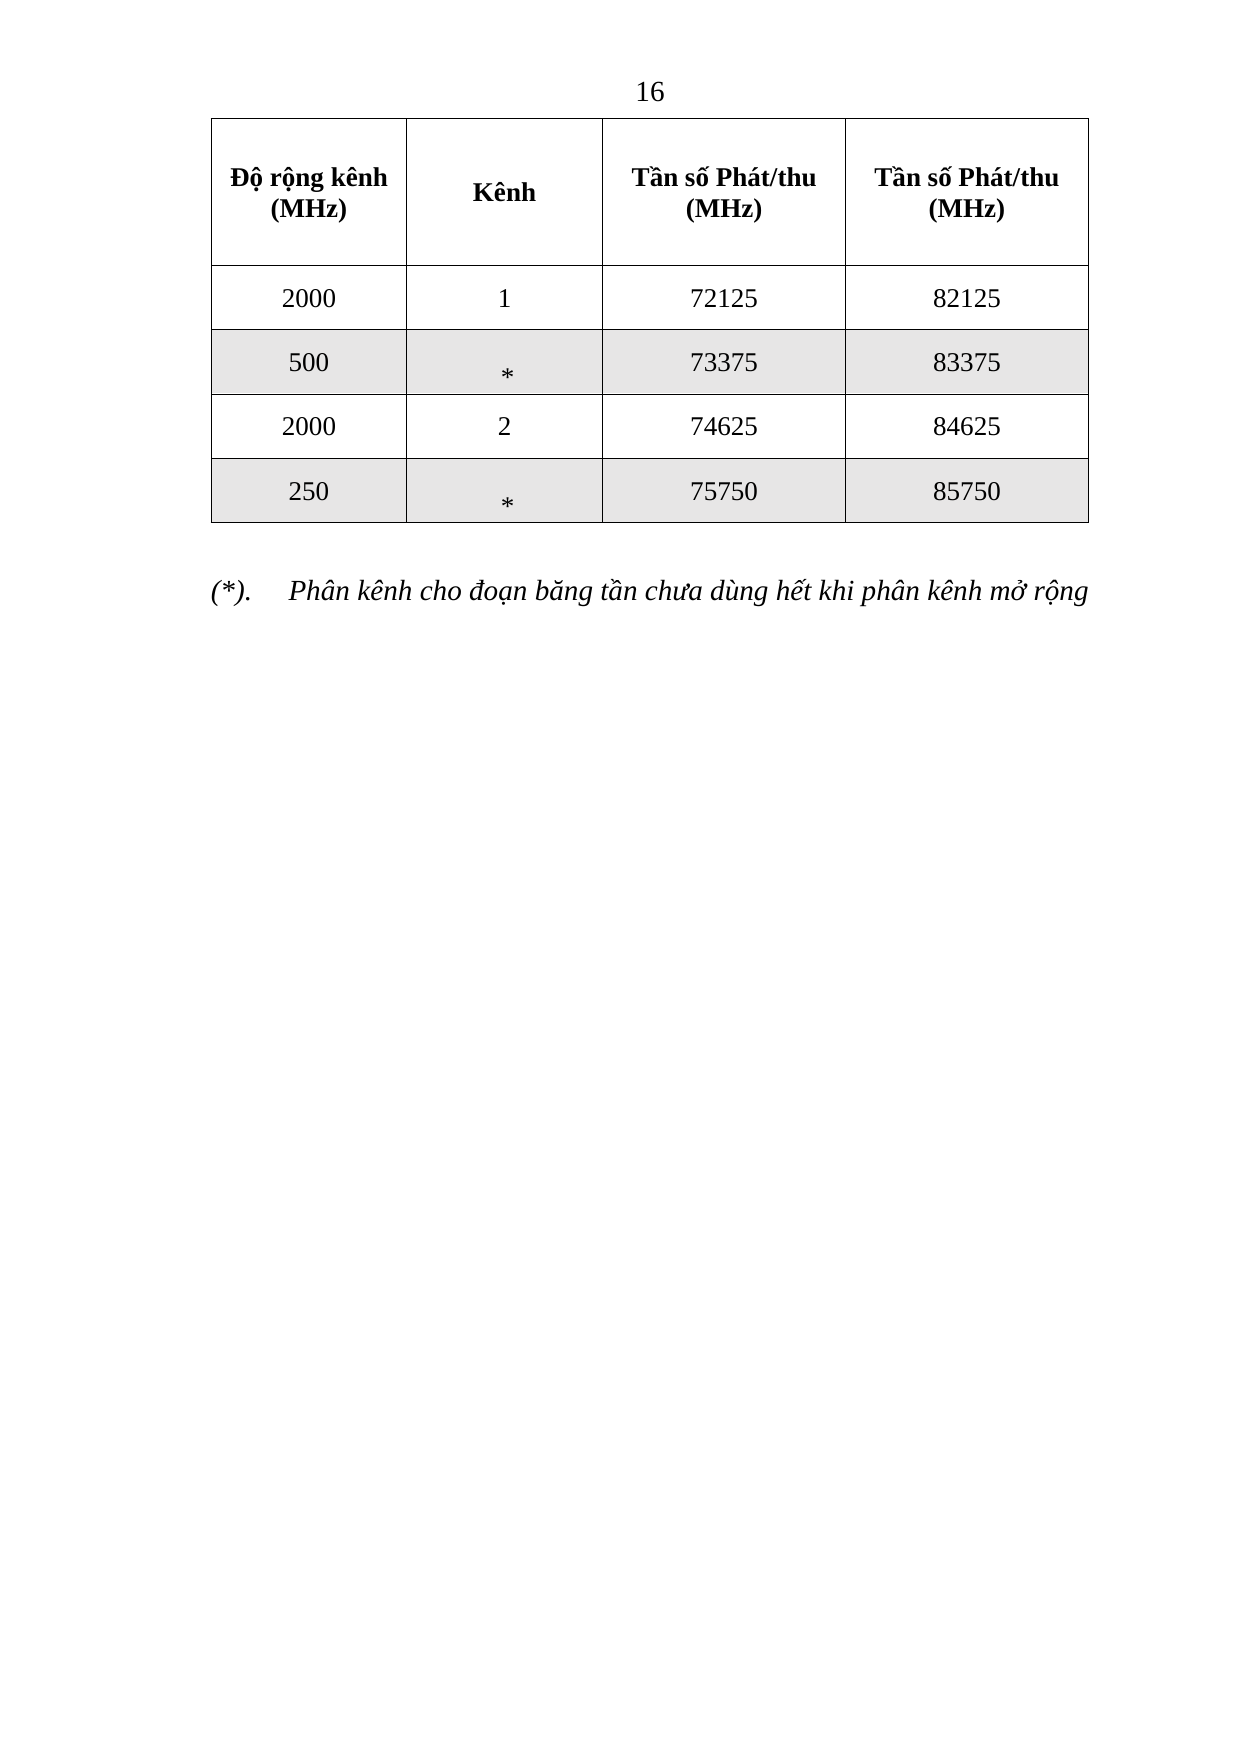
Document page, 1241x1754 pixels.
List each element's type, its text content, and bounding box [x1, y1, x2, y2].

table_cell 84625 [846, 395, 1088, 458]
table_cell 73375 [603, 330, 845, 393]
table_cell 2 [407, 395, 602, 458]
table_cell 250 [212, 459, 406, 522]
table_cell 2000 [212, 395, 406, 458]
text (*). Phân kênh cho đoạn băng tần chưa dùng hết khi phân kênh mở rộng [177, 573, 1122, 607]
table_cell * [407, 459, 602, 522]
table_cell 2000 [212, 266, 406, 329]
table_cell 72125 [603, 266, 845, 329]
table_cell 82125 [846, 266, 1088, 329]
table_cell 83375 [846, 330, 1088, 393]
table_cell 75750 [603, 459, 845, 522]
table_cell 500 [212, 330, 406, 393]
table_header Tần số Phát/thu (MHz) [603, 119, 845, 265]
table_header Kênh [407, 119, 602, 265]
table_cell 74625 [603, 395, 845, 458]
table_cell 85750 [846, 459, 1088, 522]
table_cell 1 [407, 266, 602, 329]
table_cell * [407, 330, 602, 393]
table_header Tần số Phát/thu (MHz) [846, 119, 1088, 265]
table_header Độ rộng kênh (MHz) [212, 119, 406, 265]
